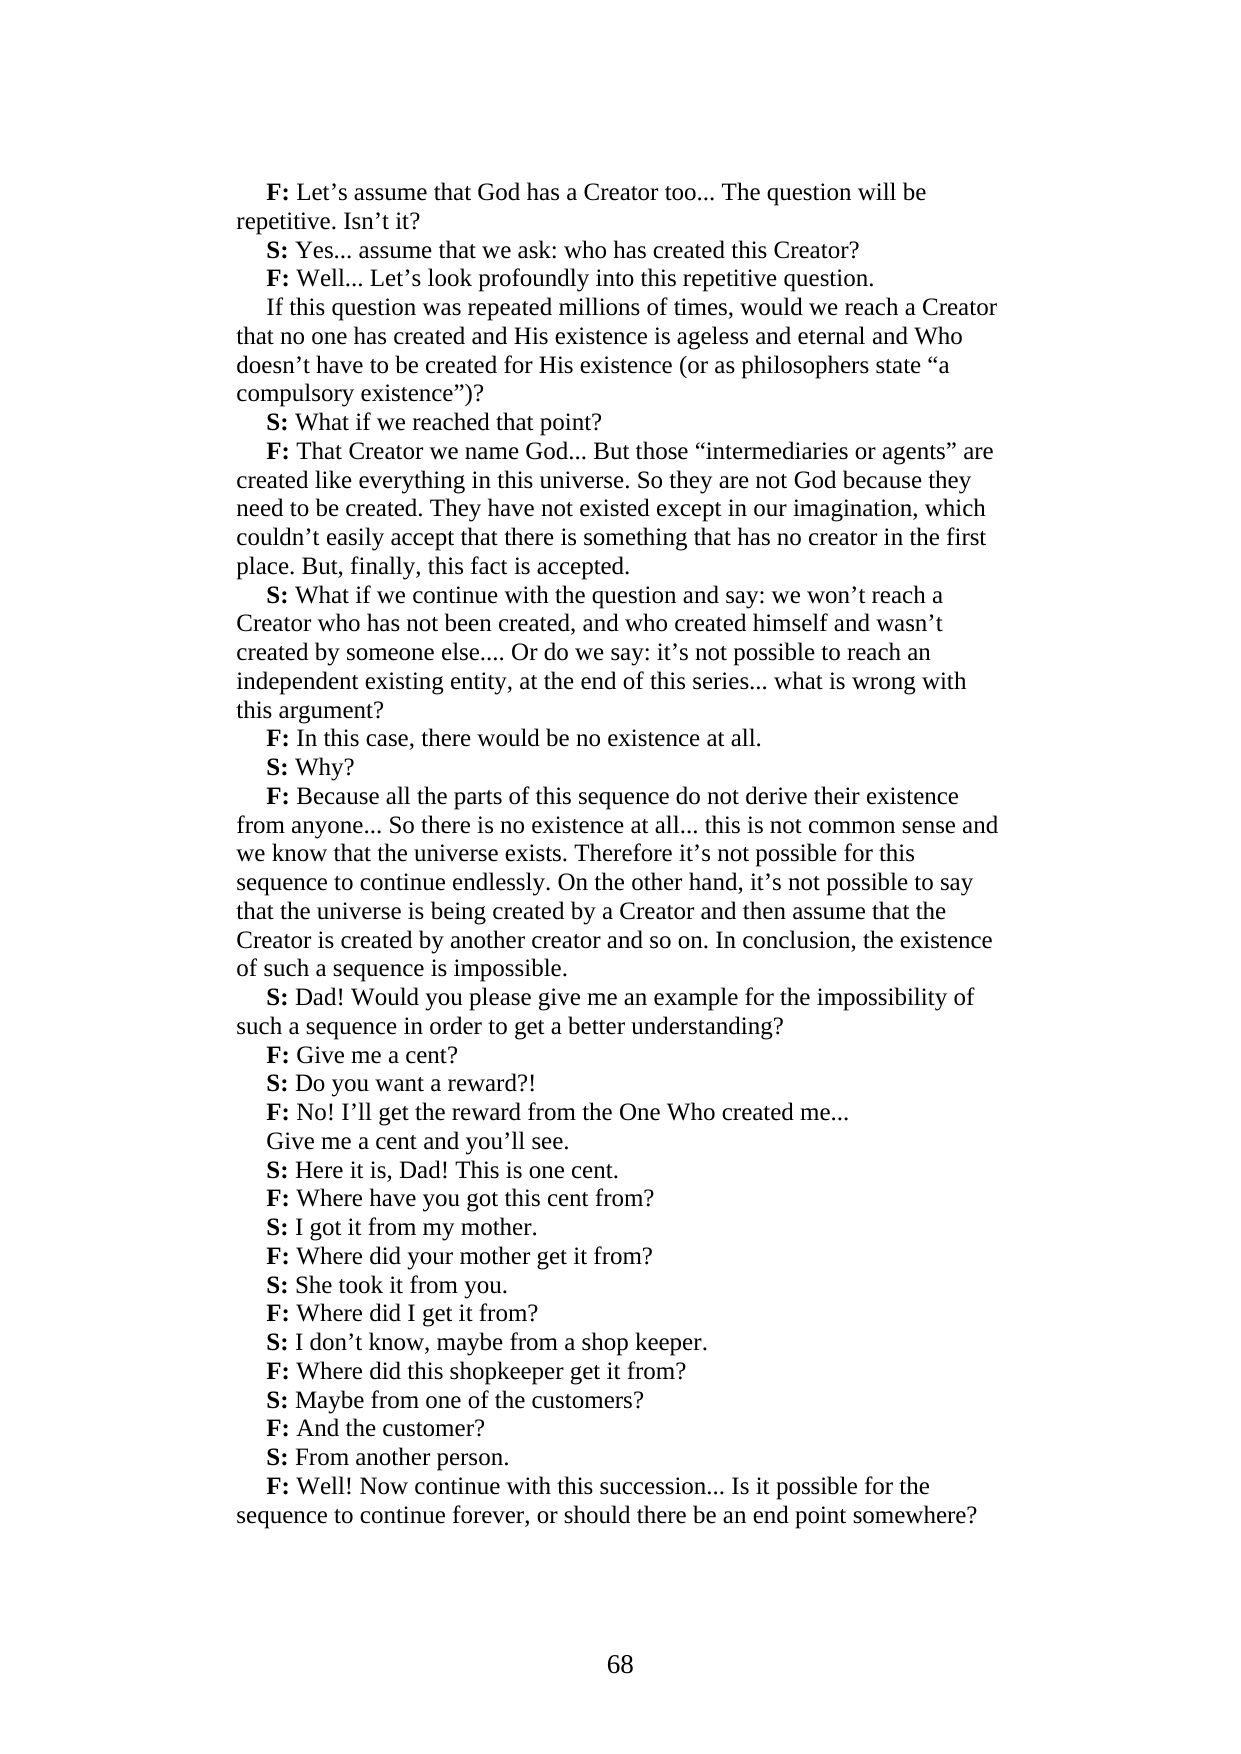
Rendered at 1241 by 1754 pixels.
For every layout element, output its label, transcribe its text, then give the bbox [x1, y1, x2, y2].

text S: Yes... assume that we ask: who has created this Creator? [236, 235, 1004, 263]
text F: Give me a cent? [236, 1040, 1004, 1068]
text F: That Creator we name God... But those “intermediaries or agents” are created like everything in this universe. So they are not God because they need to be created. They have not existed except in our imagination, which couldn’t easily accept that there is something that has no creator in the first place. But, finally, this fact is accepted. [236, 436, 1004, 580]
text S: What if we continue with the question and say: we won’t reach a Creator who has not been created, and who created himself and wasn’t created by someone else.... Or do we say: it’s not possible to reach an independent existing entity, at the end of this series... what is wrong with this argument? [236, 580, 1004, 723]
text S: Why? [236, 752, 1004, 781]
text S: Do you want a reward?! [236, 1068, 1004, 1097]
text If this question was repeated millions of times, would we reach a Creator that no one has created and His existence is ageless and eternal and Who doesn’t have to be created for His existence (or as philosophers state “a compulsory existence”)? [236, 292, 1004, 407]
text S: What if we reached that point? [236, 407, 1004, 436]
text F: Well! Now continue with this succession... Is it possible for the sequence to continue forever, or should there be an end point somewhere? [236, 1471, 1004, 1528]
text S: Maybe from one of the customers? [236, 1385, 1004, 1413]
text F: In this case, there would be no existence at all. [236, 723, 1004, 752]
text S: From another person. [236, 1442, 1004, 1471]
text F: Because all the parts of this sequence do not derive their existence from anyone... So there is no existence at all... this is not common sense and we know that the universe exists. Therefore it’s not possible for this sequence to continue endlessly. On the other hand, it’s not possible to say that the universe is being created by a Creator and then assume that the Creator is created by another creator and so on. In conclusion, the existence of such a sequence is impossible. [236, 781, 1004, 982]
text S: Dad! Would you please give me an example for the impossibility of such a sequence in order to get a better understanding? [236, 982, 1004, 1040]
text F: Where did I get it from? [236, 1298, 1004, 1327]
text S: She took it from you. [236, 1270, 1004, 1298]
text F: Where have you got this cent from? [236, 1183, 1004, 1212]
text F: Let’s assume that God has a Creator too... The question will be repetitive. Isn’t it? [236, 177, 1004, 235]
text S: Here it is, Dad! This is one cent. [236, 1155, 1004, 1183]
text S: I got it from my mother. [236, 1212, 1004, 1241]
text F: Well... Let’s look profoundly into this repetitive question. [236, 263, 1004, 292]
text F: And the customer? [236, 1413, 1004, 1442]
text F: Where did your mother get it from? [236, 1241, 1004, 1270]
text S: I don’t know, maybe from a shop keeper. [236, 1327, 1004, 1356]
text F: No! I’ll get the reward from the One Who created me... [236, 1097, 1004, 1126]
text F: Where did this shopkeeper get it from? [236, 1356, 1004, 1385]
text Give me a cent and you’ll see. [236, 1126, 1004, 1155]
